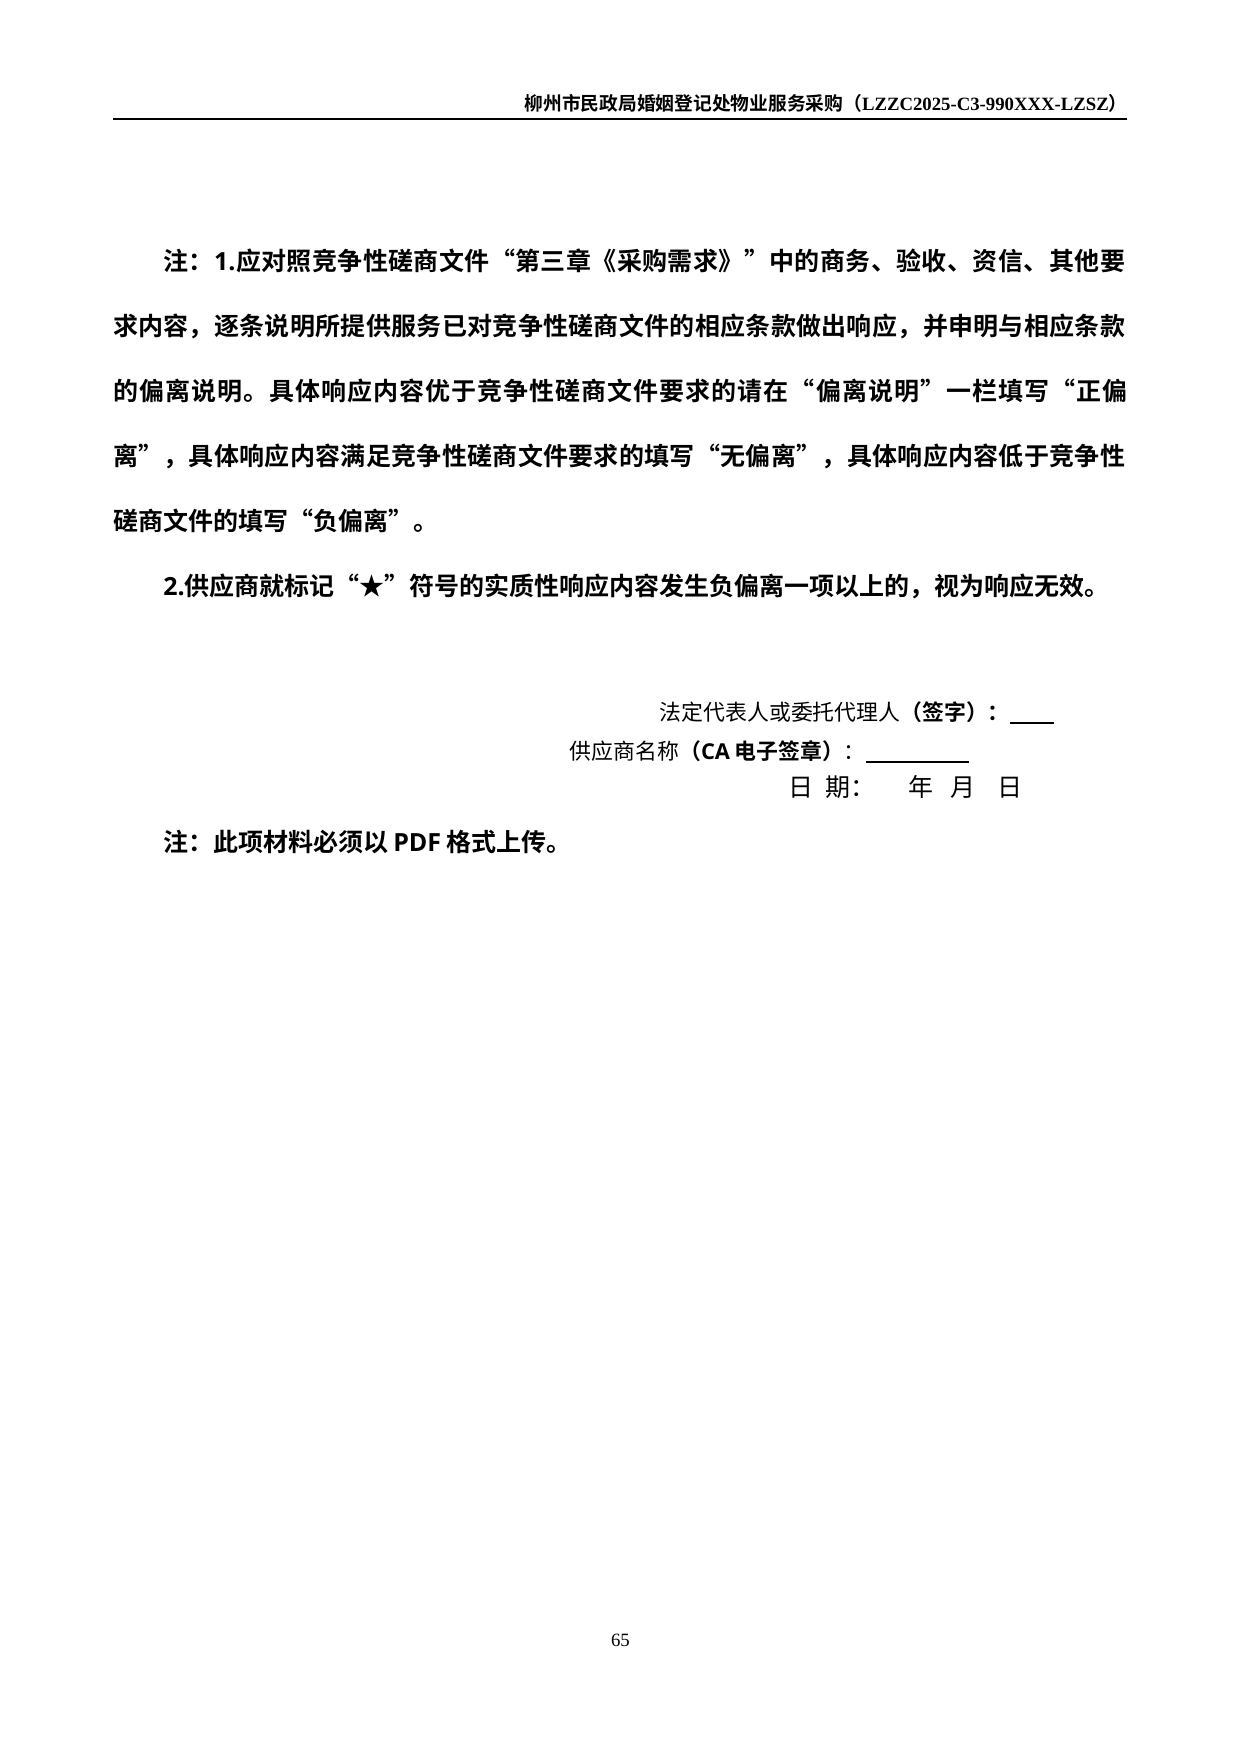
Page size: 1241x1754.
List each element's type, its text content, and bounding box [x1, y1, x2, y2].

text 供应商名称（CA电子签章）： [113, 734, 1127, 767]
text 日 期： 年 月 日 [113, 772, 1127, 803]
text 法定代表人或委托代理人（签字）： [113, 687, 1212, 729]
text 2.供应商就标记“★”符号的实质性响应内容发生负偏离一项以上的，视为响应无效。 [113, 552, 1127, 617]
text 注：1.应对照竞争性磋商文件“第三章《采购需求》”中的商务、验收、资信、其他要求内容，逐条说明所提供服务已对竞争性磋商文件的相应条款做出响应，并申明与相应条款的偏离说明。具体响应内容优于竞争性磋商文件要求的请在“偏离说明”一栏填写“正偏离”，具体响应内容满足竞争性磋商文件要求的填写“无偏离”，具体响应内容低于竞争性磋商文件的填写“负偏离”。 [113, 227, 1127, 552]
text 注：此项材料必须以PDF格式上传。 [113, 808, 1127, 873]
